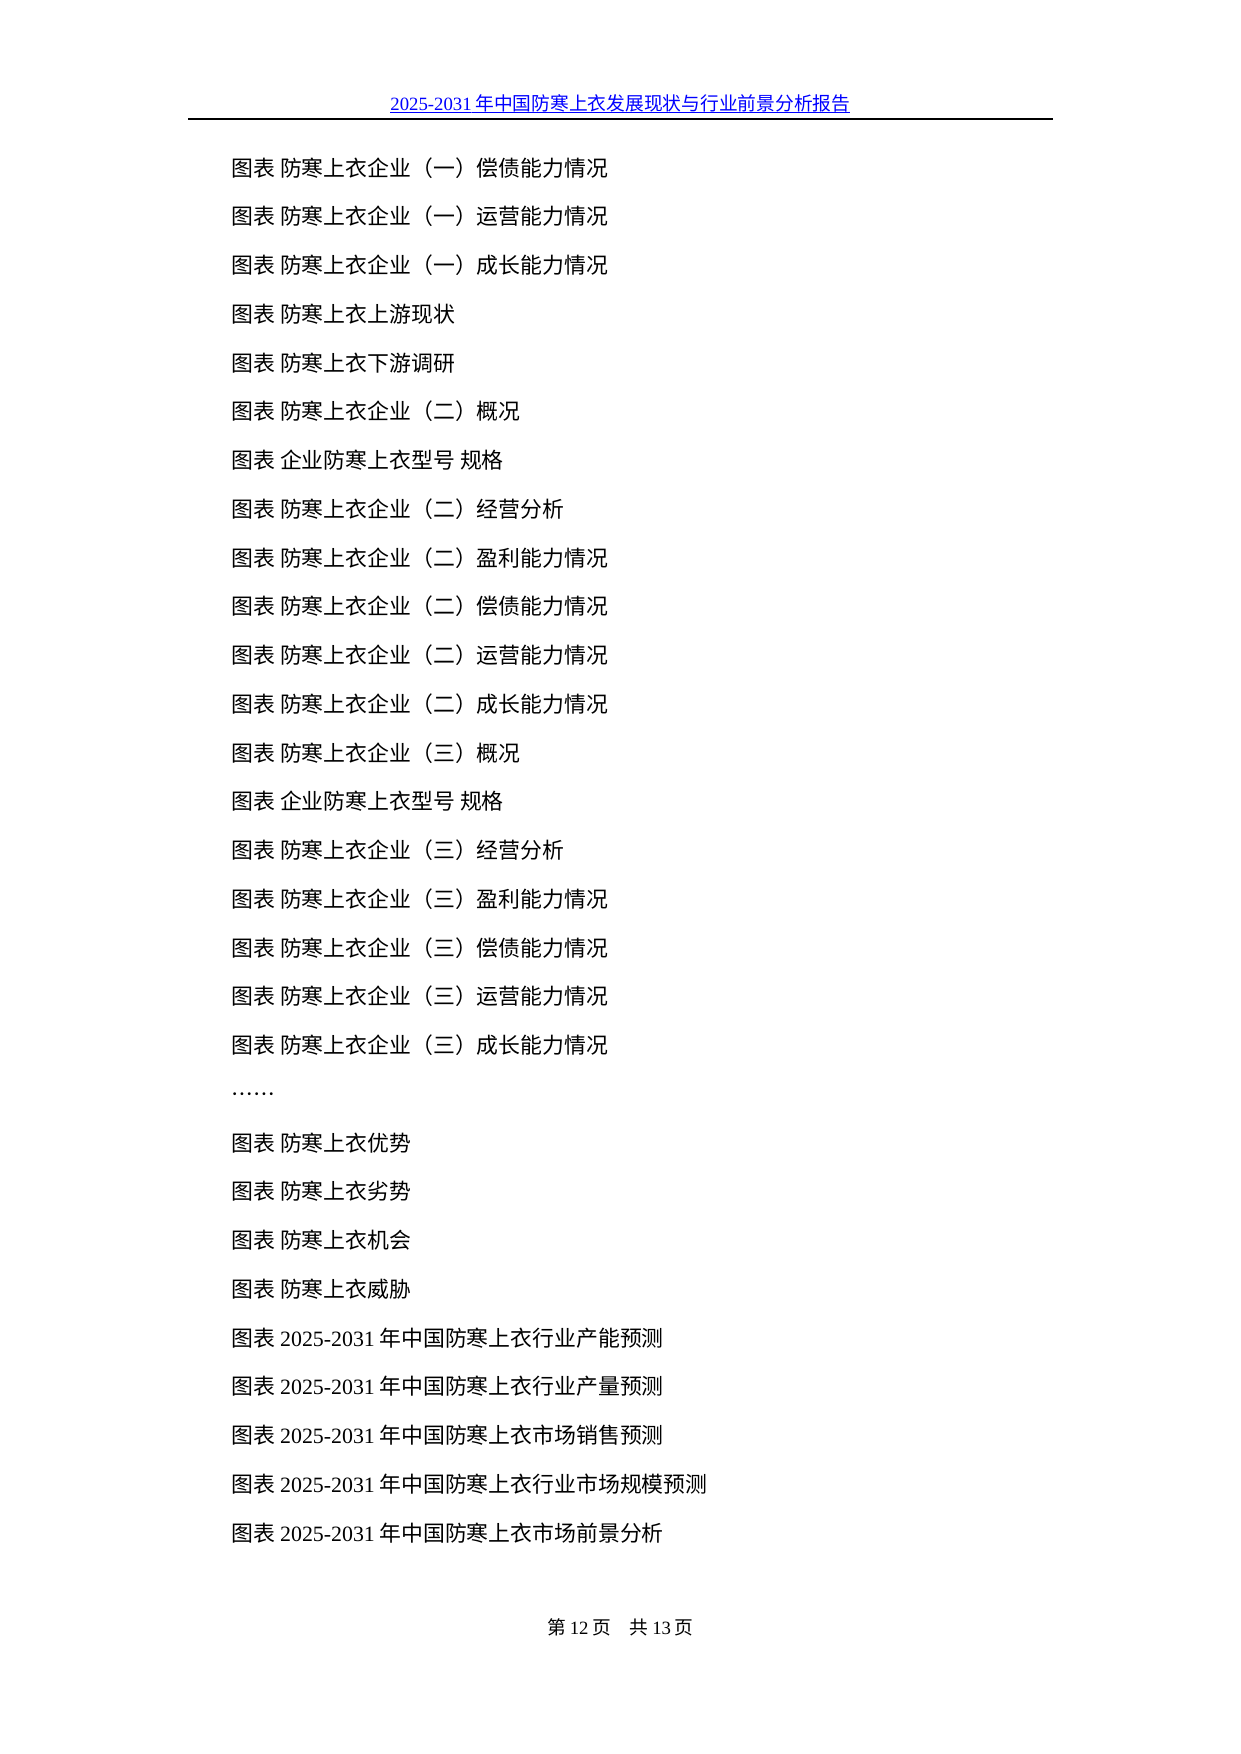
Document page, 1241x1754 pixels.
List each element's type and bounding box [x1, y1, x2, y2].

text [187, 150, 1053, 1548]
